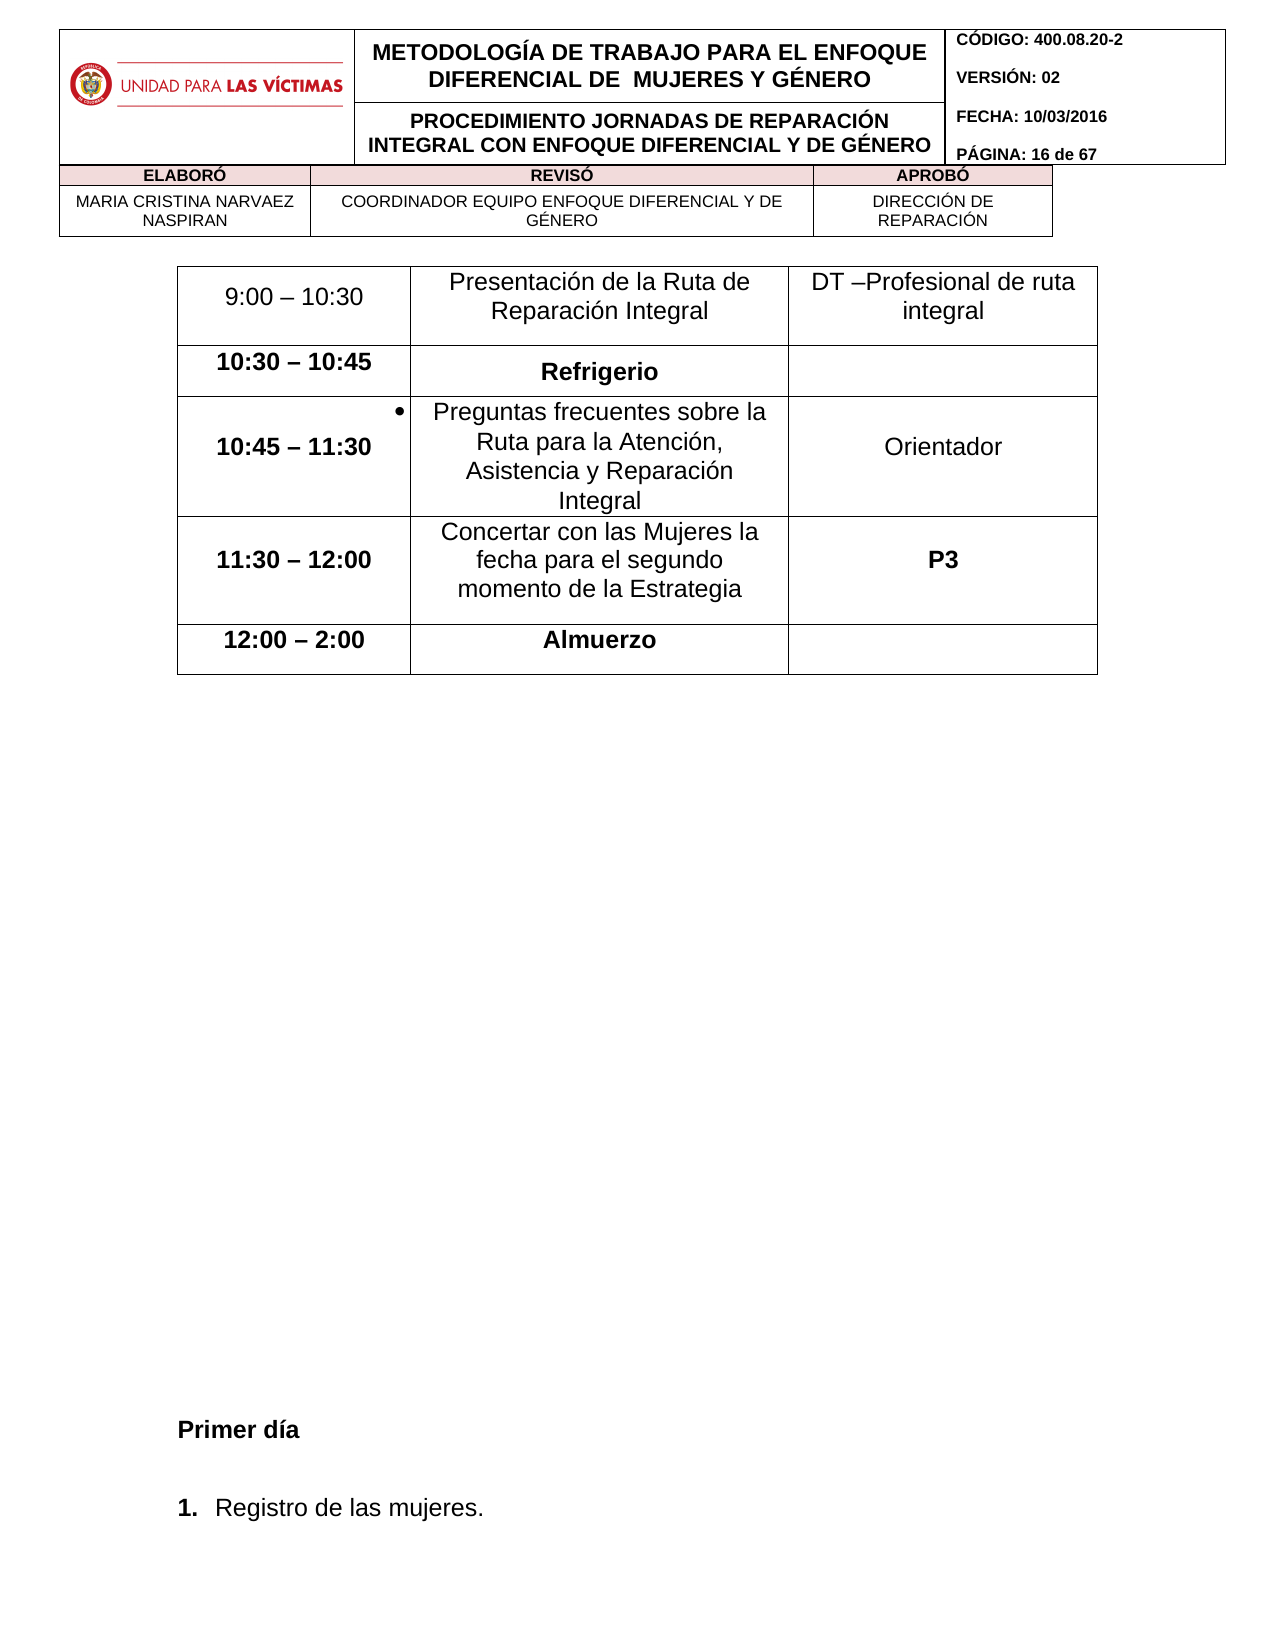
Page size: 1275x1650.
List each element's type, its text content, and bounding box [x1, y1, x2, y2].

table_cell Preguntas frecuentes sobre la Ruta para la Atención, Asistencia y Reparación Integral [411, 397, 788, 516]
table_cell 10:30 – 10:45 [178, 346, 410, 396]
table_cell Orientador [789, 397, 1097, 516]
list Registro de las mujeres. [177, 1493, 1170, 1522]
table_cell [789, 346, 1097, 396]
picture [70, 58, 344, 111]
table_cell P3 [789, 517, 1097, 624]
table_cell 12:00 – 2:00 [178, 625, 410, 674]
table_cell DT –Profesional de ruta integral [789, 267, 1097, 345]
table_cell [789, 625, 1097, 674]
table_cell 9:00 – 10:30 [178, 267, 410, 345]
table_cell Refrigerio [411, 346, 788, 396]
table_cell Almuerzo [411, 625, 788, 674]
table_cell 11:30 – 12:00 [178, 517, 410, 624]
table_cell Presentación de la Ruta de Reparación Integral [411, 267, 788, 345]
text Primer día [177, 1415, 1170, 1444]
table_cell Concertar con las Mujeres la fecha para el segundo momento de la Estrategia [411, 517, 788, 624]
table_cell 10:45 – 11:30 [178, 397, 410, 516]
